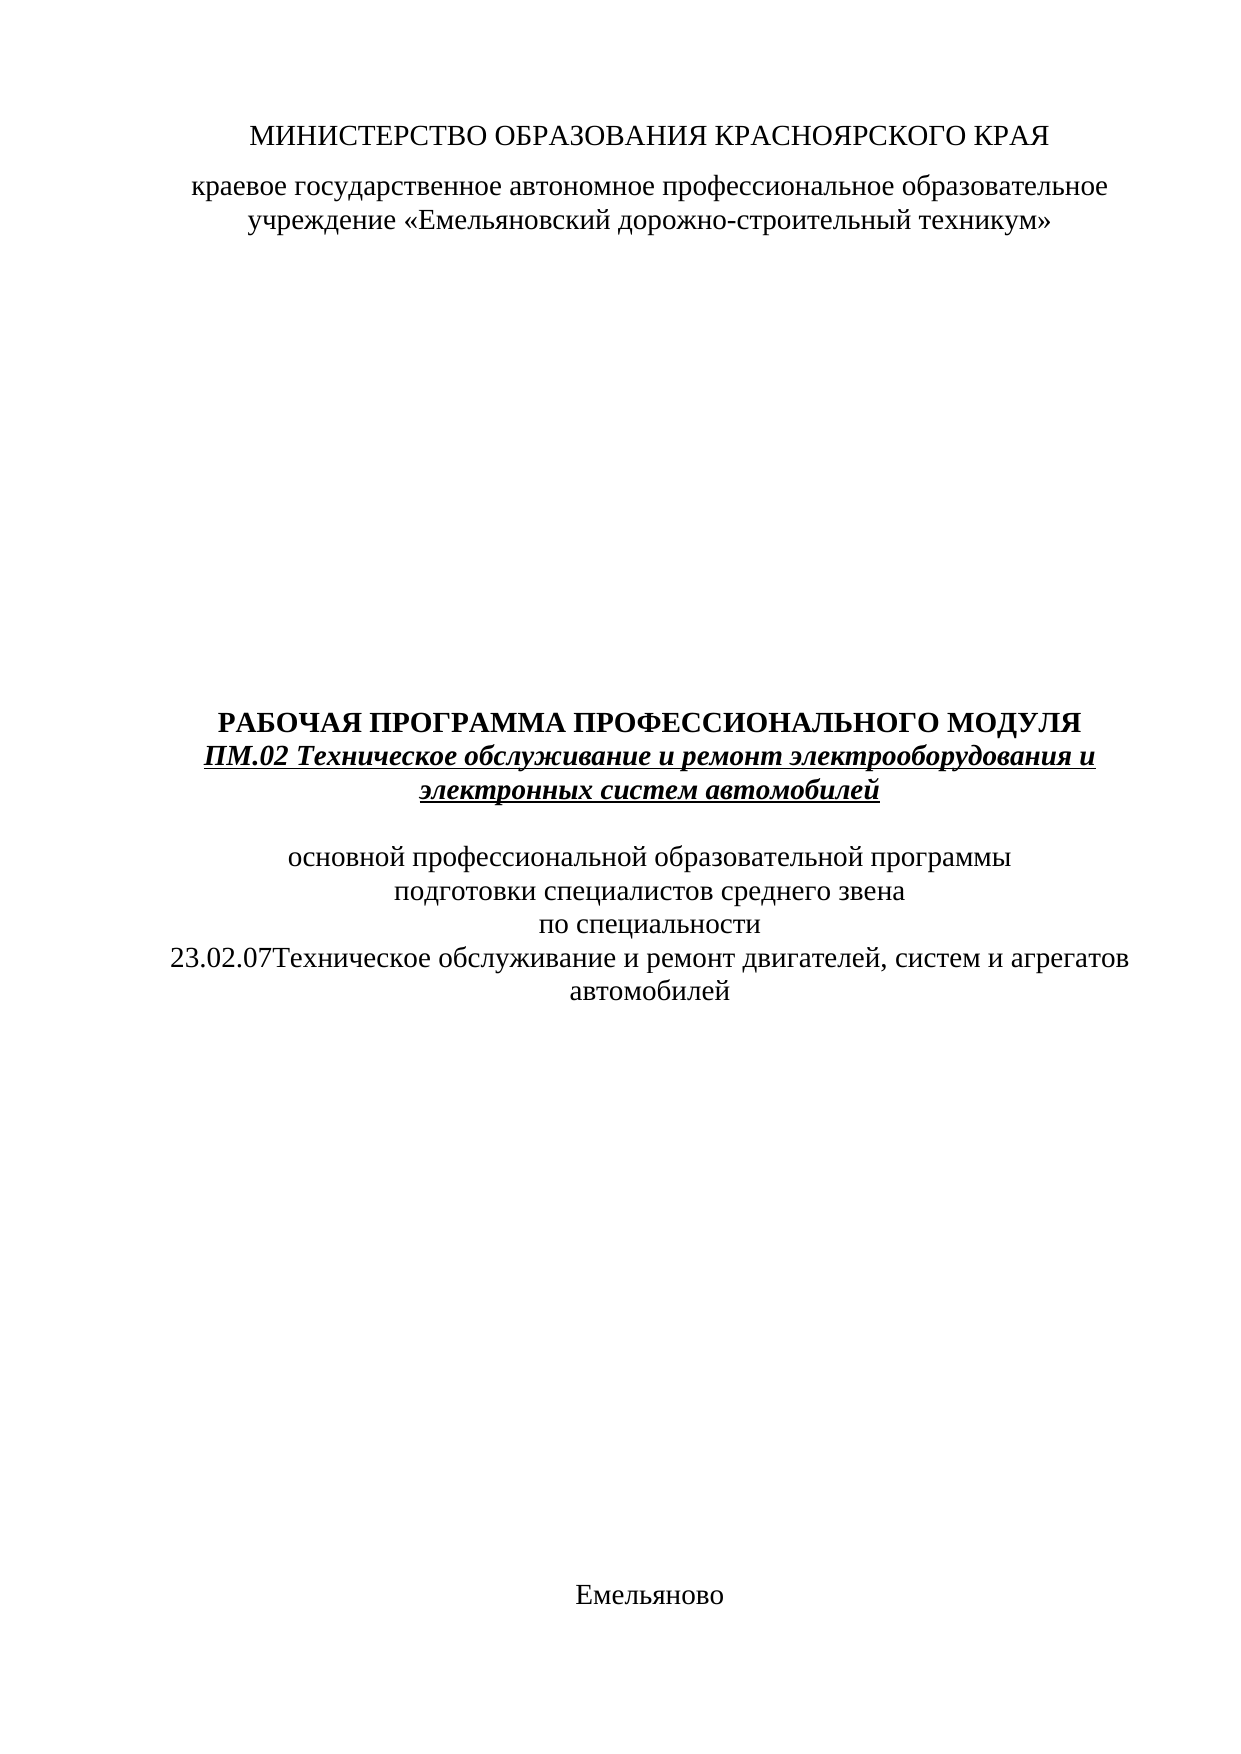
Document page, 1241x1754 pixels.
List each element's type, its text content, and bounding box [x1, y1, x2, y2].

text краевое государственное автономное профессиональное образовательное учреждение «Емельяновский дорожно-строительный техникум» [148, 168, 1152, 235]
text основной профессиональной образовательной программы [148, 839, 1152, 873]
text ПМ.02 Техническое обслуживание и ремонт электрооборудования и электронных систем автомобилей [148, 738, 1152, 806]
text по специальности [148, 906, 1152, 940]
text 23.02.07Техническое обслуживание и ремонт двигателей, систем и агрегатов автомобилей [730, 940, 1152, 1007]
text подготовки специалистов среднего звена [148, 873, 1152, 906]
text МИНИСТЕРСТВО ОБРАЗОВАНИЯ КРАСНОЯРСКОГО КРАЯ [148, 118, 1152, 152]
text Емельяново [148, 1577, 1152, 1611]
text 23.02.07Техническое обслуживание и ремонт двигателей, систем и агрегатов автомобилей [148, 940, 569, 1007]
text РАБОЧАЯ ПРОГРАММа ПРОФЕССИОНАЛЬНОГО МОДУЛЯ [148, 705, 1152, 738]
